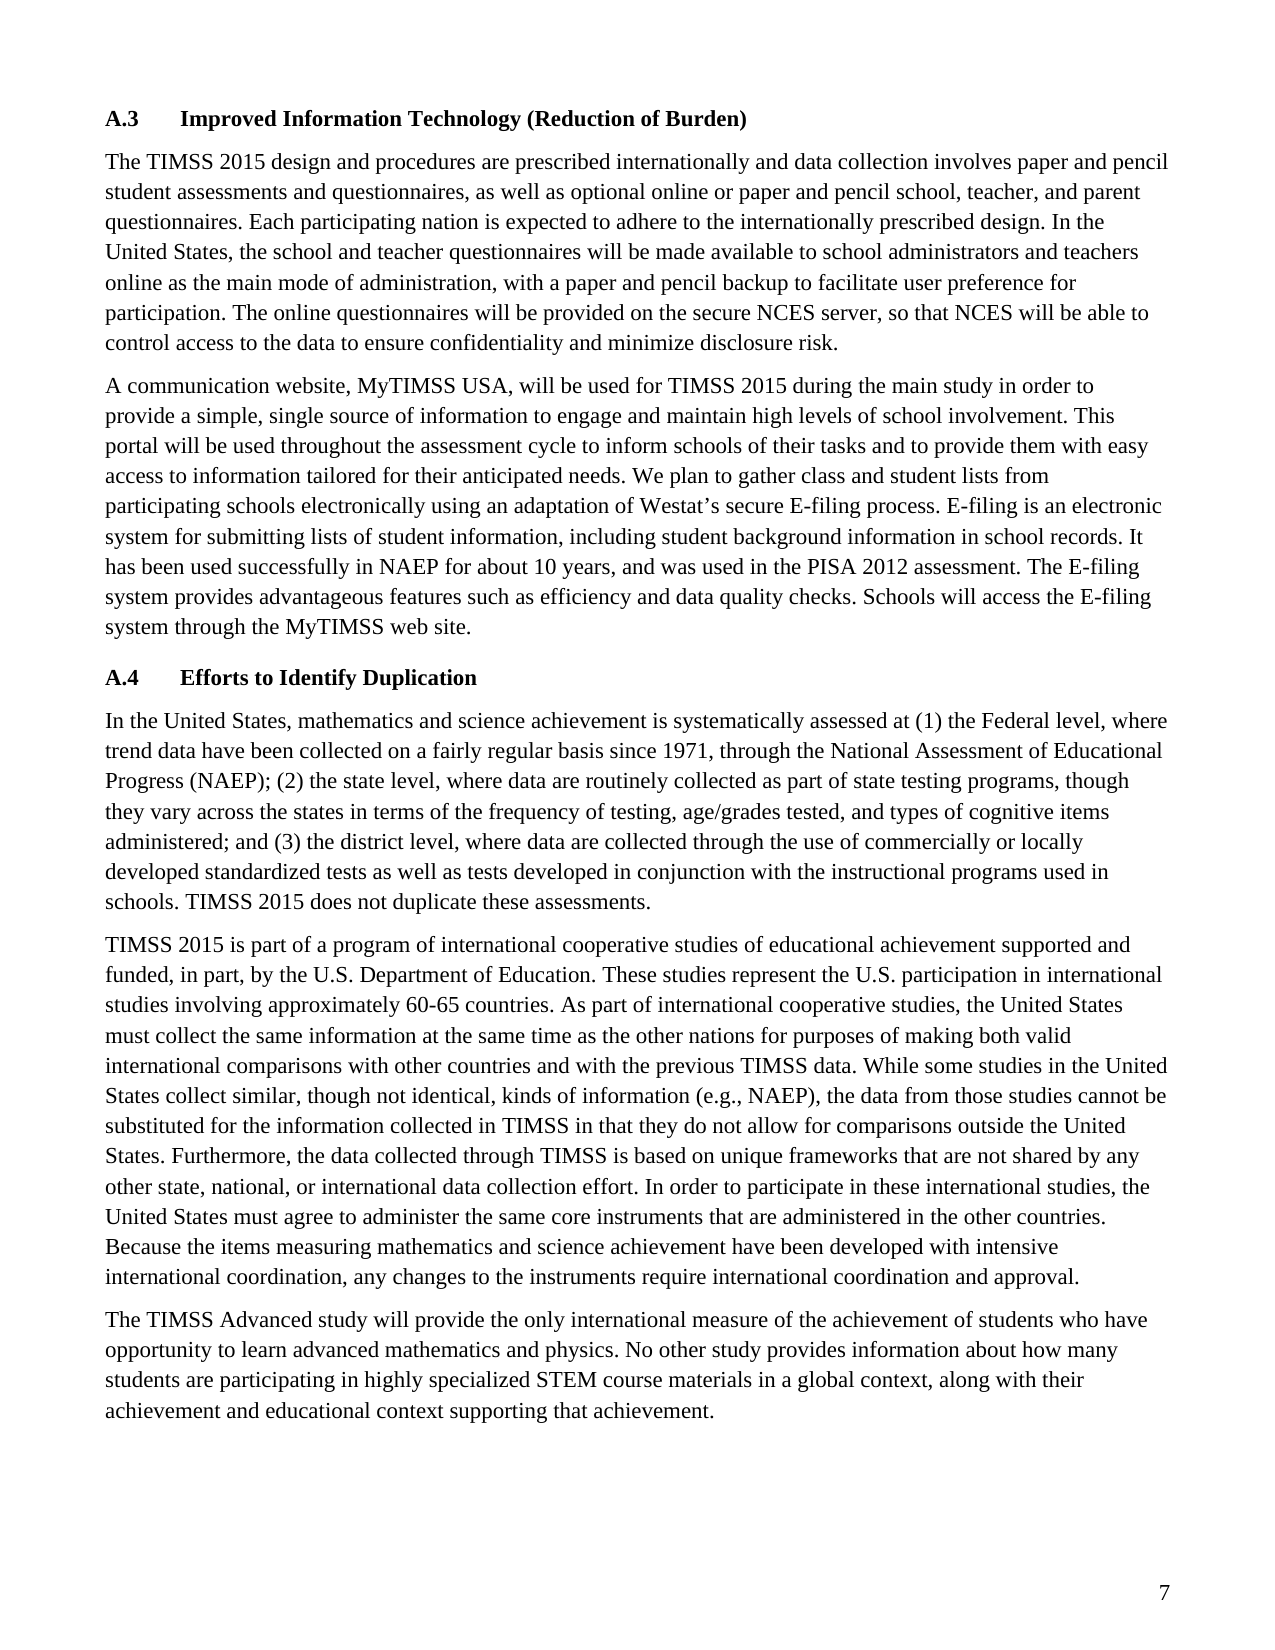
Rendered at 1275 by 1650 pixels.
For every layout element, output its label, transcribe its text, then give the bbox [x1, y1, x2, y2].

text The TIMSS 2015 design and procedures are prescribed internationally and data collection involves paper and pencil student assessments and questionnaires, as well as optional online or paper and pencil school, teacher, and parent questionnaires. Each participating nation is expected to adhere to the internationally prescribed design. In the United States, the school and teacher questionnaires will be made available to school administrators and teachers online as the main mode of administration, with a paper and pencil backup to facilitate user preference for participation. The online questionnaires will be provided on the secure NCES server, so that NCES will be able to control access to the data to ensure confidentiality and minimize disclosure risk. [105, 148, 1170, 355]
text TIMSS 2015 is part of a program of international cooperative studies of educational achievement supported and funded, in part, by the U.S. Department of Education. These studies represent the U.S. participation in international studies involving approximately 60-65 countries. As part of international cooperative studies, the United States must collect the same information at the same time as the other nations for purposes of making both valid international comparisons with other countries and with the previous TIMSS data. While some studies in the United States collect similar, though not identical, kinds of information (e.g., NAEP), the data from those studies cannot be substituted for the information collected in TIMSS in that they do not allow for comparisons outside the United States. Furthermore, the data collected through TIMSS is based on unique frameworks that are not shared by any other state, national, or international data collection effort. In order to participate in these international studies, the United States must agree to administer the same core instruments that are administered in the other countries. Because the items measuring mathematics and science achievement have been developed with intensive international coordination, any changes to the instruments require international coordination and approval. [105, 931, 1170, 1290]
text A communication website, MyTIMSS USA, will be used for TIMSS 2015 during the main study in order to provide a simple, single source of information to engage and maintain high levels of school involvement. This portal will be used throughout the assessment cycle to inform schools of their tasks and to provide them with easy access to information tailored for their anticipated needs. We plan to gather class and student lists from participating schools electronically using an adaptation of Westat’s secure E-filing process. E-filing is an electronic system for submitting lists of student information, including student background information in school records. It has been used successfully in NAEP for about 10 years, and was used in the PISA 2012 assessment. The E-filing system provides advantageous features such as efficiency and data quality checks. Schools will access the E-filing system through the MyTIMSS web site. [105, 372, 1170, 640]
subtitle A.3 Improved Information Technology (Reduction of Burden) [105, 105, 1170, 131]
text The TIMSS Advanced study will provide the only international measure of the achievement of students who have opportunity to learn advanced mathematics and physics. No other study provides information about how many students are participating in highly specialized STEM course materials in a global context, along with their achievement and educational context supporting that achievement. [105, 1306, 1170, 1423]
text In the United States, mathematics and science achievement is systematically assessed at (1) the Federal level, where trend data have been collected on a fairly regular basis since 1971, through the National Assessment of Educational Progress (NAEP); (2) the state level, where data are routinely collected as part of state testing programs, though they vary across the states in terms of the frequency of testing, age/grades tested, and types of cognitive items administered; and (3) the district level, where data are collected through the use of commercially or locally developed standardized tests as well as tests developed in conjunction with the instructional programs used in schools. TIMSS 2015 does not duplicate these assessments. [105, 707, 1170, 915]
subtitle A.4 Efforts to Identify Duplication [105, 664, 1170, 691]
